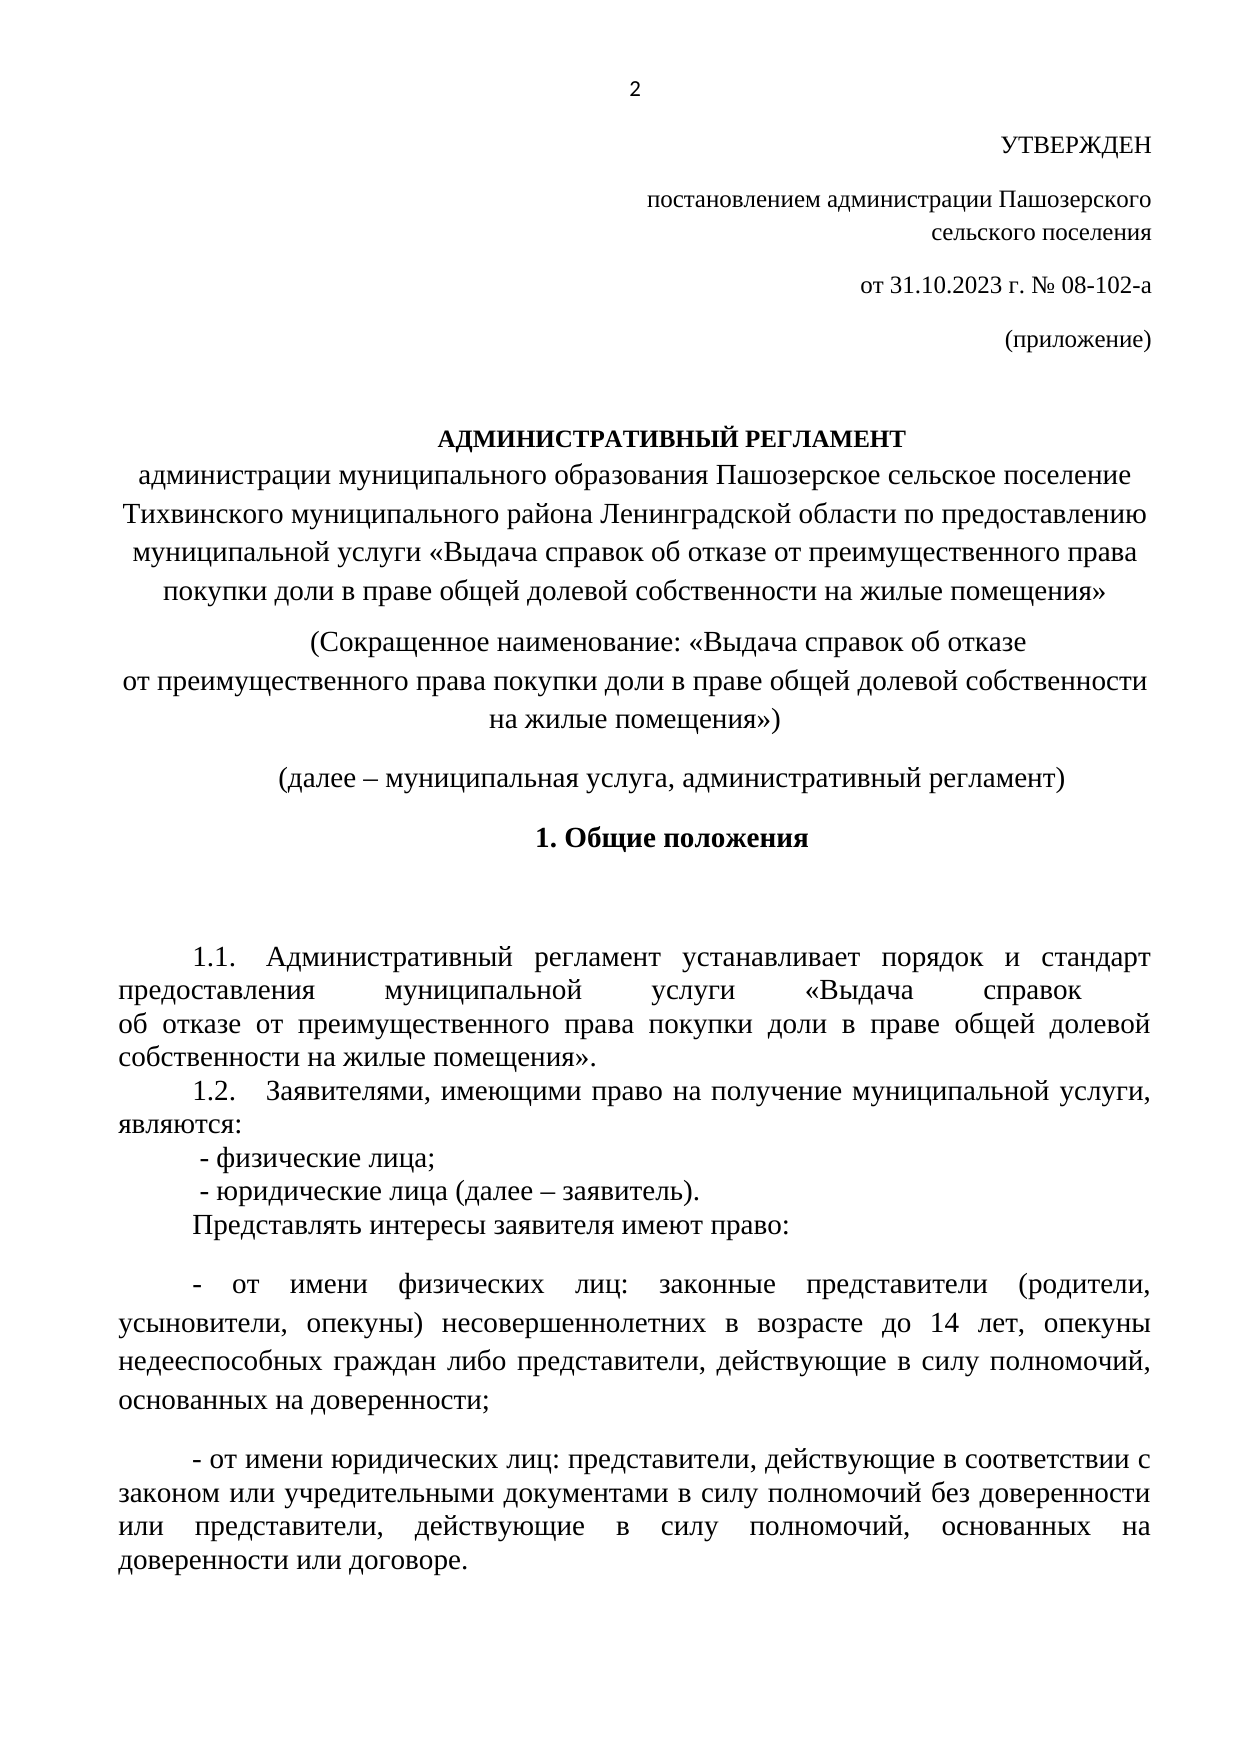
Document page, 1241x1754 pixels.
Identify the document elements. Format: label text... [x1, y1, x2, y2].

text - юридические лица (далее – заявитель). [192, 1173, 1152, 1207]
text от 31.10.2023 г. № 08-102-а [643, 271, 1152, 299]
text (приложение) [118, 324, 1152, 353]
text УТВЕРЖДЕН [118, 130, 1152, 158]
list Административный регламент устанавливает порядок и стандарт предоставления муниципальной услуги «Выдача справок об отказе от преимущественного права покупки доли в праве общей долевой собственности на жилые помещения». [118, 939, 1152, 1073]
text Представлять интересы заявителя имеют право: [118, 1207, 1152, 1241]
text - от имени физических лиц: законные представители (родители, усыновители, опекуны) несовершеннолетних в возрасте до 14 лет, опекуны недееспособных граждан либо представители, действующие в силу полномочий, основанных на доверенности; [118, 1266, 1152, 1416]
text - от имени юридических лиц: представители, действующие в соответствии с законом или учредительными документами в силу полномочий без доверенности или представители, действующие в силу полномочий, основанных на доверенности или договоре. [118, 1441, 1152, 1576]
text 1. Общие положения [118, 820, 1152, 853]
text (далее – муниципальная услуга, административный регламент) [118, 761, 1152, 794]
text постановлением администрации Пашозерского сельского поселения [643, 184, 1152, 245]
text - физические лица; [192, 1140, 1152, 1173]
text АДМИНИСТРАТИВНЫЙ РЕГЛАМЕНТ администрации муниципального образования Пашозерское сельское поселение Тихвинского муниципального района Ленинградской области по предоставлению муниципальной услуги «Выдача справок об отказе от преимущественного права покупки доли в праве общей долевой собственности на жилые помещения» [118, 424, 1152, 607]
list Заявителями, имеющими право на получение муниципальной услуги, являются: [118, 1073, 1152, 1140]
text (Сокращенное наименование: «Выдача справок об отказе от преимущественного права покупки доли в праве общей долевой собственности на жилые помещения») [118, 624, 1152, 735]
